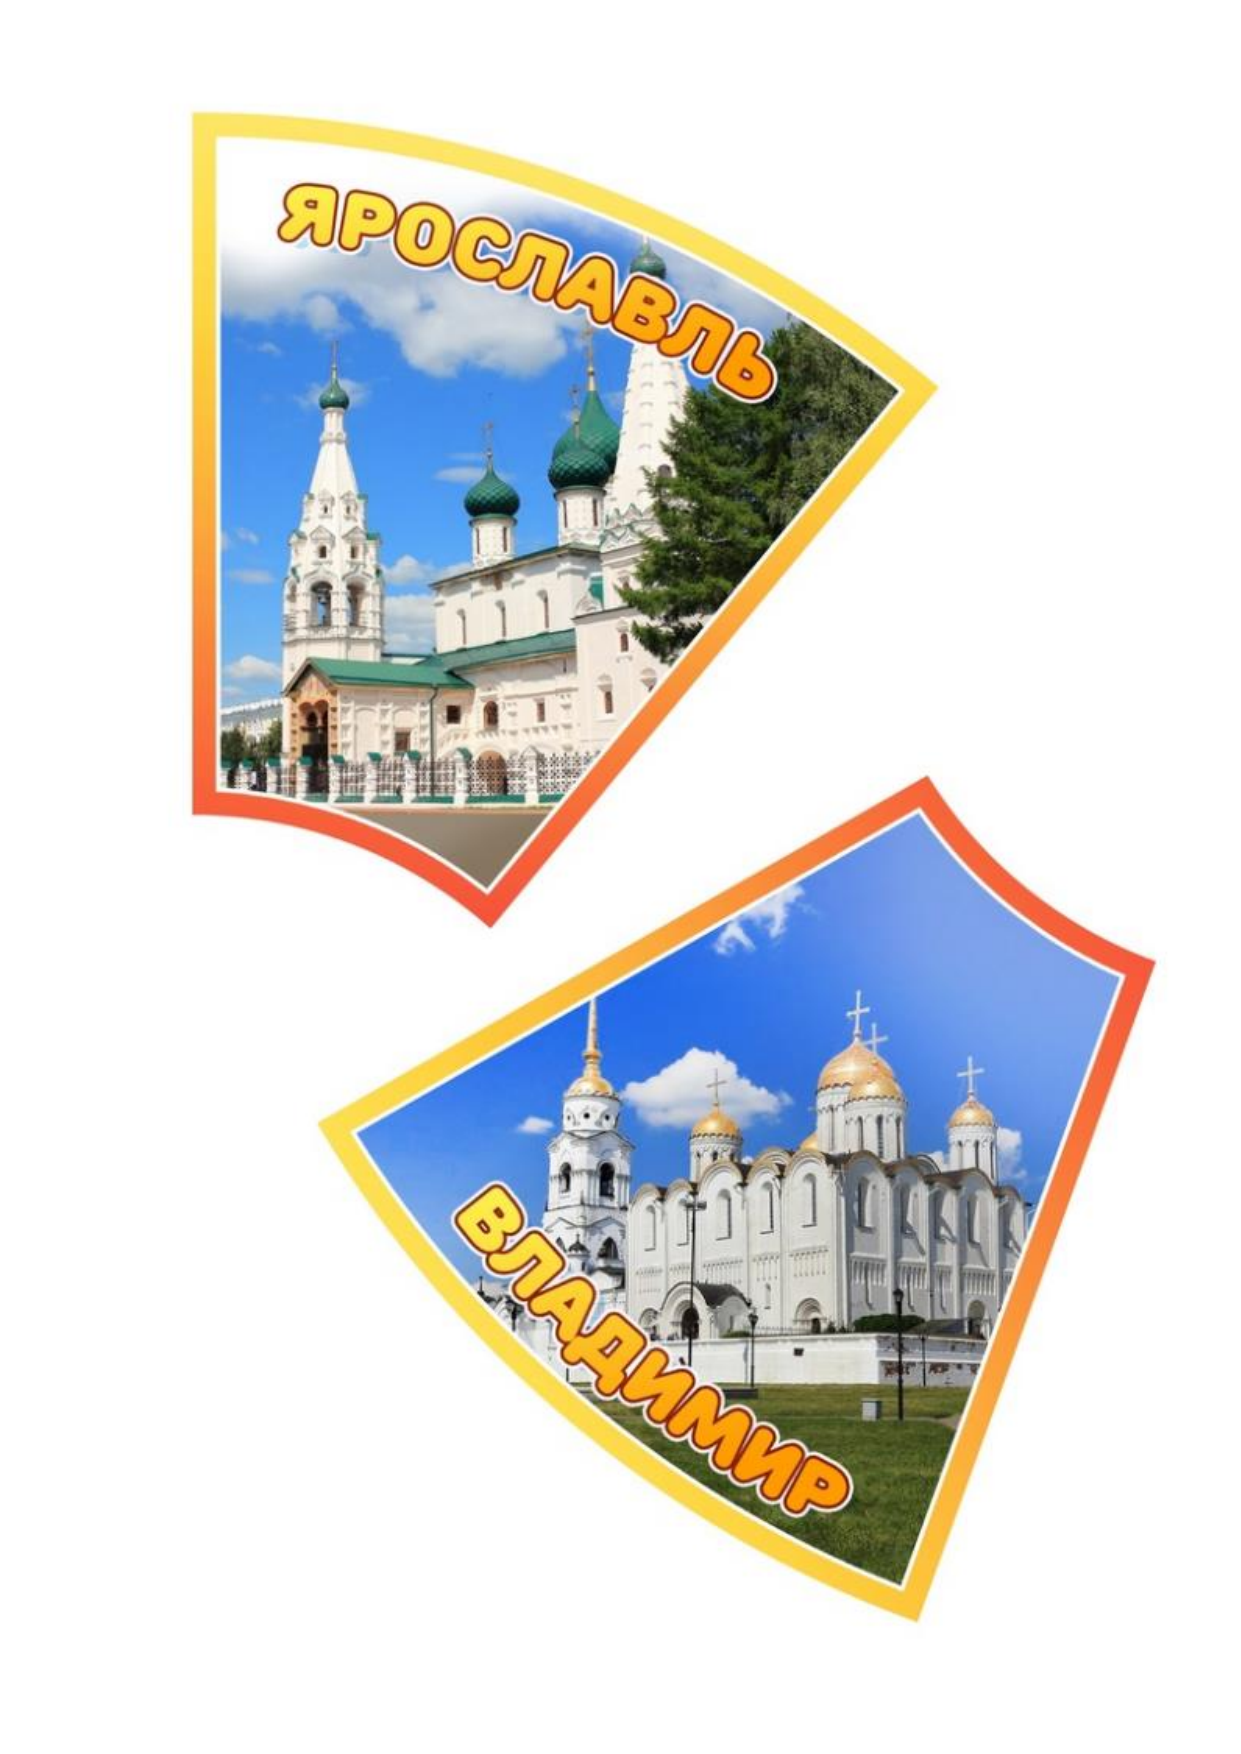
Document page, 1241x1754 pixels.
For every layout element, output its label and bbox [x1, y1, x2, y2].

picture [44, 29, 1211, 1679]
